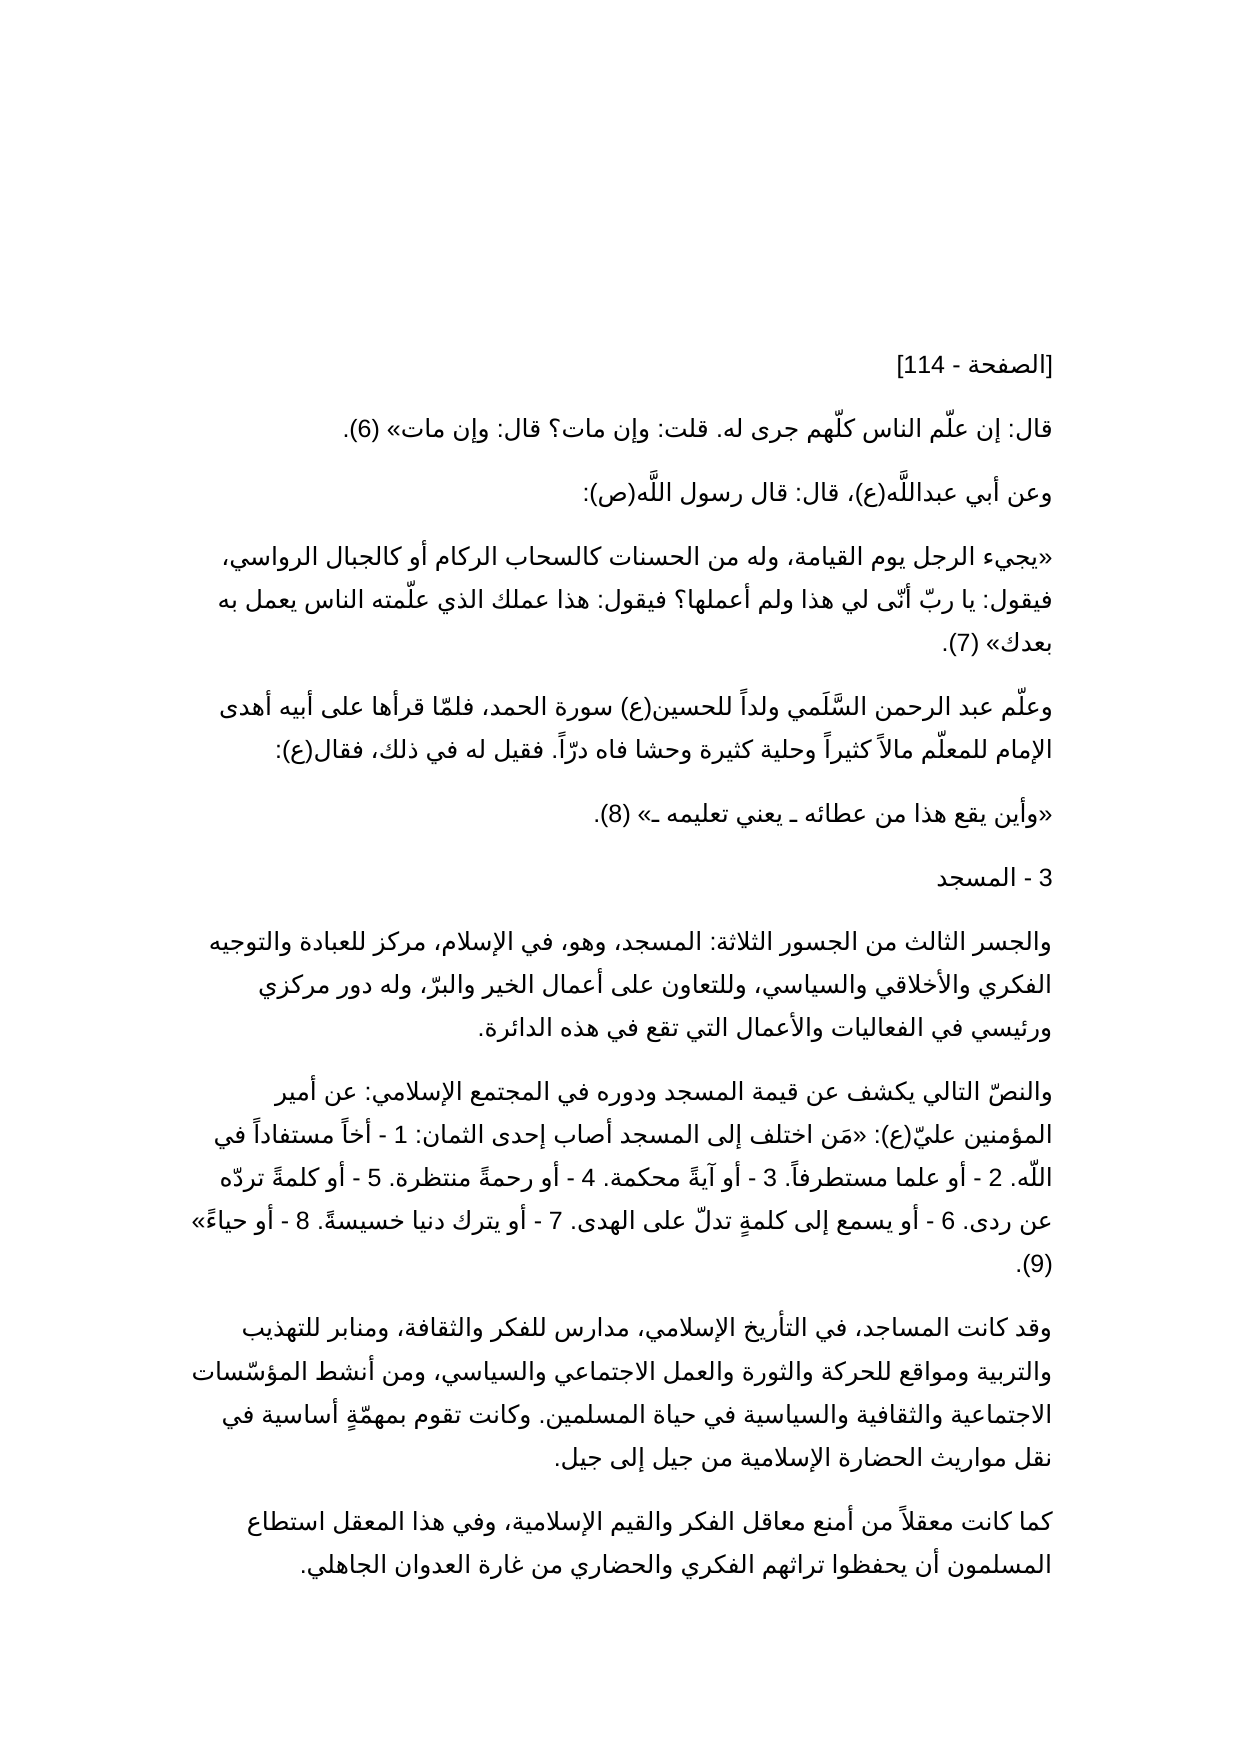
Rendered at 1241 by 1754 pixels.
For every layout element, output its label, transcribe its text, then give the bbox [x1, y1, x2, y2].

text قال: إن علّم الناس كلّهم جرى‏ له. قلت: وإن مات؟ قال: وإن مات» (6). [187, 414, 1053, 442]
text وقد كانت المساجد، في التأريخ الإسلامي، مدارس للفكر والثقافة، ومنابر للتهذيب والتربية ومواقع للحركة والثورة والعمل الاجتماعي والسياسي، ومن أنشط المؤسّسات الاجتماعية والثقافية والسياسية في حياة المسلمين. وكانت تقوم بمهمّةٍ أساسية في نقل مواريث الحضارة الإسلامية من جيل إلى‏ جيل. [187, 1313, 1053, 1472]
text والنصّ التالي يكشف عن قيمة المسجد ودوره في المجتمع الإسلامي: عن أمير المؤمنين عليّ(ع): «مَن اختلف إلى المسجد أصاب إحدى‏ الثمان: 1 - أخاً مستفاداً في اللّه. 2 - أو علما مستطرفاً. 3 - أو آيةً محكمة. 4 - أو رحمةً منتظرة. 5 - أو كلمةً تردّه عن ردى‏. 6 - أو يسمع إلى‏ كلمةٍ تدلّ على الهدى‏. 7 - أو يترك دنيا خسيسةً. 8 - أو حياءً» (9). [187, 1077, 1053, 1278]
text 3 - المسجد [187, 863, 1053, 892]
text وعن أبي عبداللَّه(ع)، قال: قال رسول اللَّه(ص): [187, 478, 1053, 506]
text [الصفحة - 114] [187, 350, 1053, 378]
text والجسر الثالث من الجسور الثلاثة: المسجد، وهو، في الإسلام، مركز للعبادة والتوجيه الفكري والأخلاقي والسياسي، وللتعاون على‏ أعمال الخير والبرّ، وله دور مركزي ورئيسي في الفعاليات والأعمال التي تقع في هذه الدائرة. [187, 927, 1053, 1042]
text كما كانت معقلاً من أمنع معاقل الفكر والقيم الإسلامية، وفي هذا المعقل استطاع المسلمون أن يحفظوا تراثهم الفكري والحضاري من غارة العدوان الجاهلي. [187, 1507, 1053, 1579]
text «يجي‏ء الرجل يوم القيامة، وله من الحسنات كالسحاب الركام أو كالجبال الرواسي، فيقول: يا ربّ أنّى‏ لي هذا ولم أعملها؟ فيقول: هذا عملك الذي علّمته الناس يعمل به بعدك» (7). [187, 542, 1053, 657]
text وعلّم عبد الرحمن السَّلَمي ولداً للحسين(ع) سورة الحمد، فلمّا قرأها على‏ أبيه أهدى الإمام للمعلّم مالاً كثيراً وحلية كثيرة وحشا فاه درّاً. فقيل له في ذلك، فقال(ع): [187, 692, 1053, 764]
text «وأين يقع هذا من عطائه ـ يعني تعليمه ـ» (8). [187, 799, 1053, 828]
